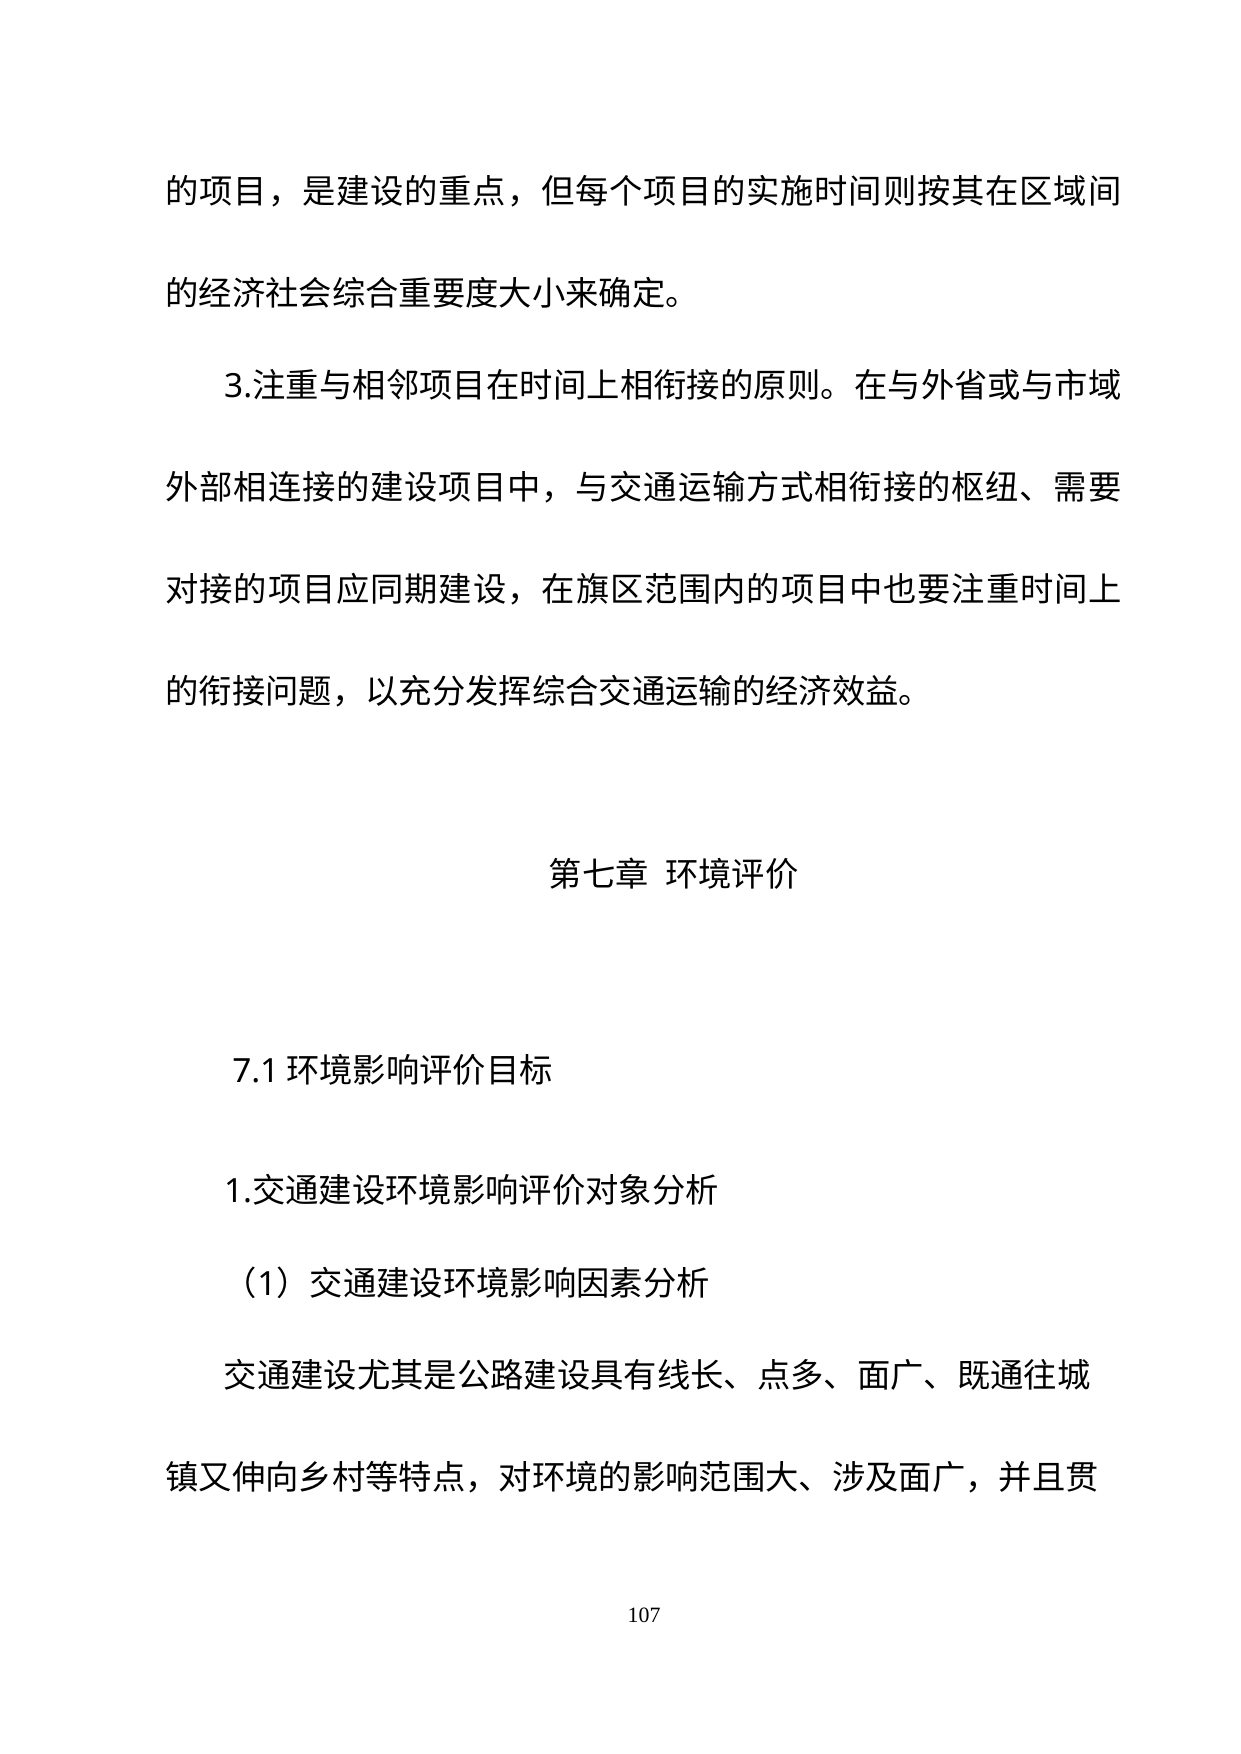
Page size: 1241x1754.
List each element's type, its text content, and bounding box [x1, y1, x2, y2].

text 3.注重与相邻项目在时间上相衔接的原则。在与外省或与市域外部相连接的建设项目中，与交通运输方式相衔接的枢纽、需要对接的项目应同期建设，在旗区范围内的项目中也要注重时间上的衔接问题，以充分发挥综合交通运输的经济效益。 [165, 349, 1122, 723]
subtitle 7.1环境影响评价目标 [165, 1034, 1122, 1102]
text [165, 156, 1122, 325]
list 环境评价 [165, 838, 1122, 906]
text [165, 1339, 1122, 1508]
text 1.交通建设环境影响评价对象分析 [165, 1154, 1122, 1222]
text （1）交通建设环境影响因素分析 [165, 1247, 1122, 1314]
